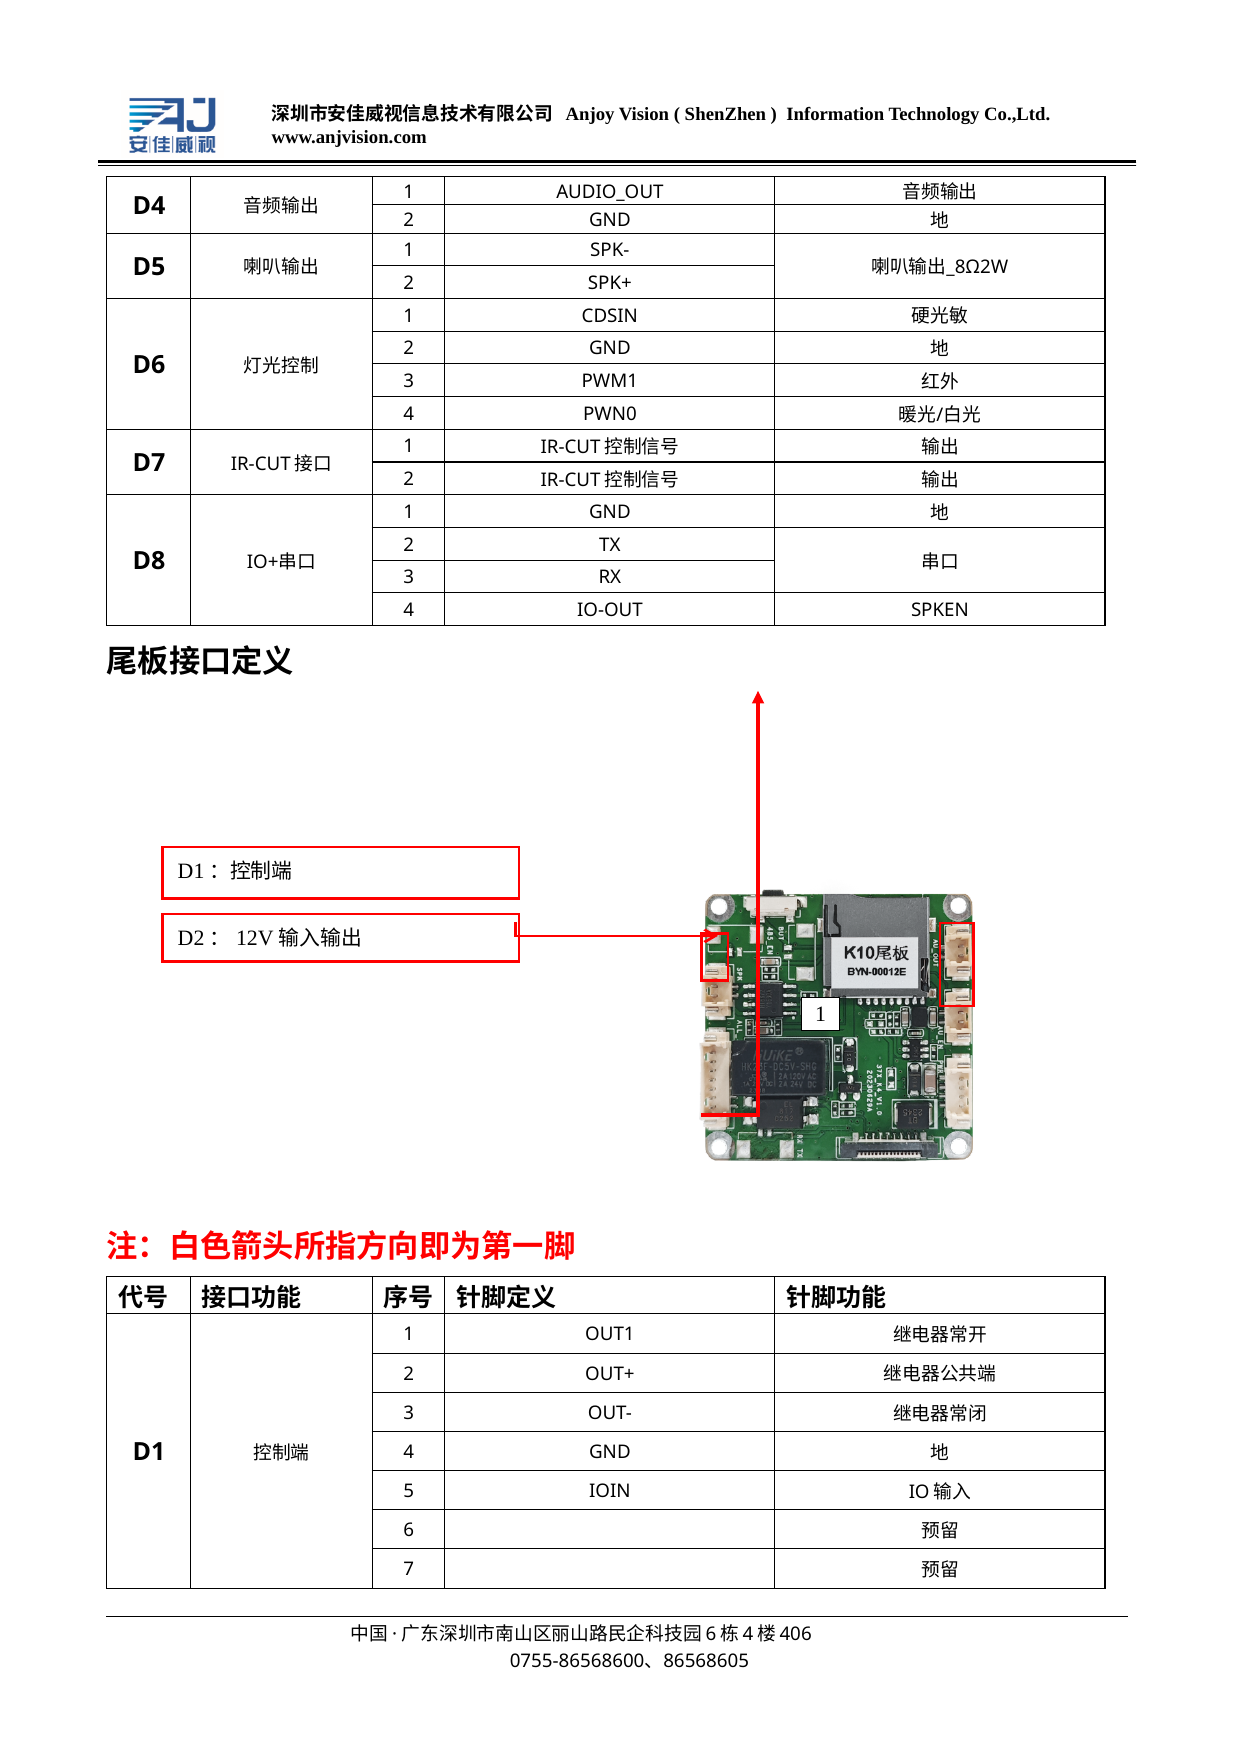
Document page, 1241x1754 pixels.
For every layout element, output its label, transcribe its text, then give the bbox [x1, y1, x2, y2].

table_cell [445, 1549, 774, 1587]
table_cell 1 [373, 495, 444, 527]
table_cell 继电器常闭 [775, 1393, 1104, 1431]
table_cell 硬光敏 [775, 299, 1104, 331]
table_cell GND [445, 1432, 774, 1470]
table_cell 4 [373, 593, 444, 625]
table_cell 控制端 [191, 1314, 372, 1587]
table_cell D1 [107, 1314, 190, 1587]
picture [703, 935, 727, 979]
table_cell SPK- [445, 234, 774, 265]
table_cell 2 [373, 266, 444, 298]
table_cell 输出 [775, 430, 1104, 461]
table_cell 继电器常开 [775, 1314, 1104, 1352]
text 注：白色箭头所指方向即为第一脚 [106, 1211, 1128, 1276]
table_cell 3 [373, 364, 444, 396]
table_cell D8 [107, 495, 190, 625]
table_cell GND [445, 332, 774, 363]
table_cell AUDIO_OUT [445, 177, 774, 204]
table_cell OUT- [445, 1393, 774, 1431]
table_cell 2 [373, 1354, 444, 1392]
picture [121, 90, 225, 158]
table_cell D4 [107, 177, 190, 232]
table_cell [445, 1510, 774, 1548]
table_cell IR-CUT接口 [191, 430, 372, 494]
table_cell 音频输出 [191, 177, 372, 232]
table_cell 串口 [775, 528, 1104, 592]
text 尾板接口定义 [106, 626, 1128, 691]
table_cell 3 [373, 1393, 444, 1431]
table_cell IR-CUT控制信号 [445, 430, 774, 461]
picture [693, 879, 981, 1170]
table_cell PWM1 [445, 364, 774, 396]
table_cell 3 [373, 561, 444, 592]
table_cell 地 [775, 1432, 1104, 1470]
table_cell 7 [373, 1549, 444, 1587]
table_header 针脚定义 [445, 1277, 774, 1313]
table_header 序号 [373, 1277, 444, 1313]
table_cell 1 [373, 234, 444, 265]
table_cell GND [445, 205, 774, 232]
table_cell IO+串口 [191, 495, 372, 625]
table_cell 1 [373, 177, 444, 204]
table_cell OUT1 [445, 1314, 774, 1352]
table_cell IR-CUT控制信号 [445, 463, 774, 494]
table_cell D7 [107, 430, 190, 494]
table_cell 4 [373, 397, 444, 429]
table_cell 6 [373, 1510, 444, 1548]
table_cell SPK+ [445, 266, 774, 298]
table_cell IO输入 [775, 1471, 1104, 1509]
table_cell 2 [373, 463, 444, 494]
table_cell D5 [107, 234, 190, 298]
table_cell 5 [373, 1471, 444, 1509]
table_cell IO-OUT [445, 593, 774, 625]
table_cell GND [445, 495, 774, 527]
table_cell 地 [775, 495, 1104, 527]
table_cell IOIN [445, 1471, 774, 1509]
table_header 代号 [107, 1277, 190, 1313]
table_cell 2 [373, 332, 444, 363]
table_cell 预留 [775, 1510, 1104, 1548]
table_cell 1 [373, 1314, 444, 1352]
table_cell TX [445, 528, 774, 559]
table_cell RX [445, 561, 774, 592]
table_cell 地 [775, 205, 1104, 232]
table_cell OUT+ [445, 1354, 774, 1392]
table_header 针脚功能 [775, 1277, 1104, 1313]
table_cell CDSIN [445, 299, 774, 331]
table_cell 4 [373, 1432, 444, 1470]
table_cell 1 [373, 430, 444, 461]
table_cell 1 [373, 299, 444, 331]
table_cell 2 [373, 528, 444, 559]
table_cell 灯光控制 [191, 299, 372, 429]
table_cell 音频输出 [775, 177, 1104, 204]
table_cell 地 [775, 332, 1104, 363]
table_cell 2 [373, 205, 444, 232]
table_cell 预留 [775, 1549, 1104, 1587]
table_cell 喇叭输出 [191, 234, 372, 298]
table_cell 红外 [775, 364, 1104, 396]
table_cell SPKEN [775, 593, 1104, 625]
table_cell 暖光/白光 [775, 397, 1104, 429]
table_cell 继电器公共端 [775, 1354, 1104, 1392]
table_cell 输出 [775, 463, 1104, 494]
table_header 接口功能 [191, 1277, 372, 1313]
table_cell 喇叭输出_8Ω2W [775, 234, 1104, 298]
table_cell D6 [107, 299, 190, 429]
table_cell PWN0 [445, 397, 774, 429]
